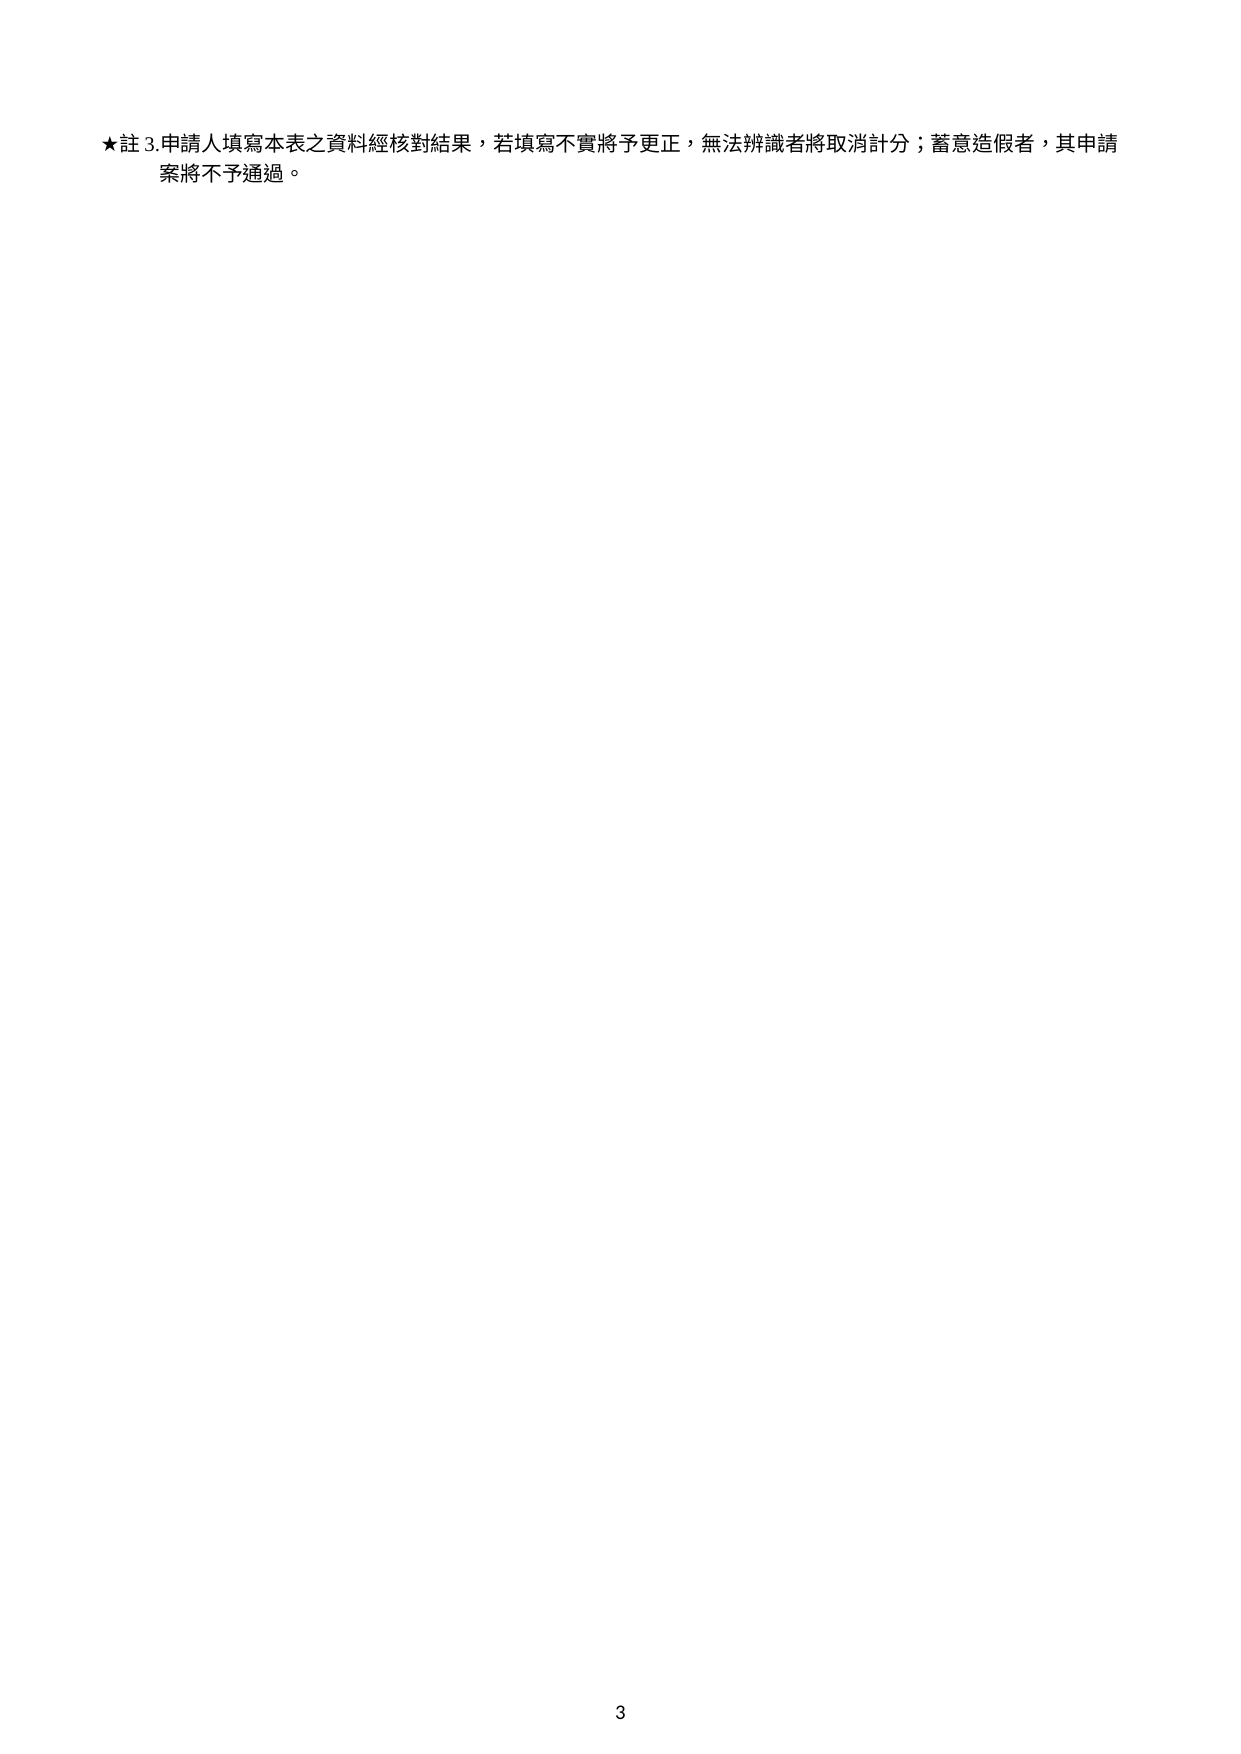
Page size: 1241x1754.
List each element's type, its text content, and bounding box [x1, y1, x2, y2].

text ★註3.申請人填寫本表之資料經核對結果，若填寫不實將予更正，無法辨識者將取消計分；蓄意造假者，其申請案將不予通過。 [100, 127, 1119, 187]
